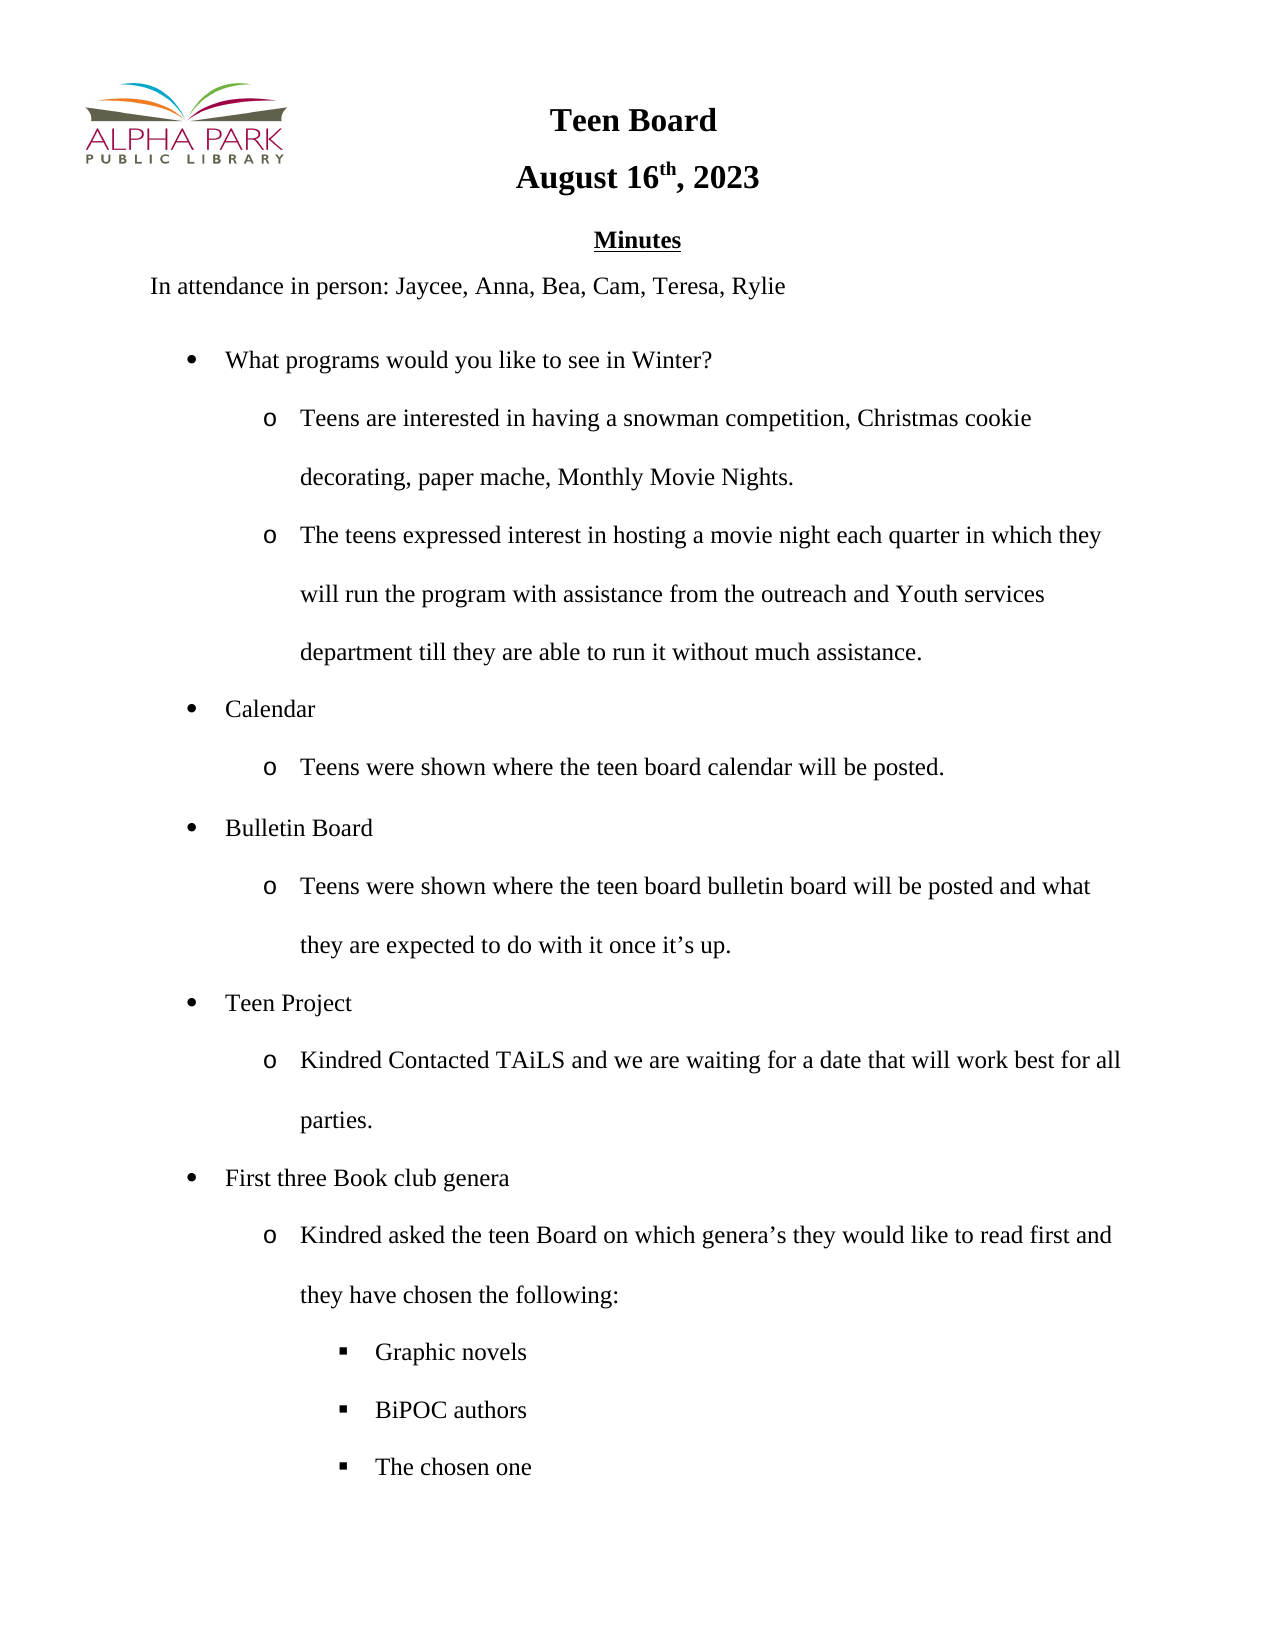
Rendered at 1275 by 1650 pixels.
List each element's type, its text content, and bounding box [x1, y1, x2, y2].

list First three Book club genera [187, 1163, 1125, 1191]
list Kindred Contacted TAiLS and we are waiting for a date that will work best for all parties. [262, 1046, 1125, 1134]
list Teen Project [187, 988, 1125, 1017]
picture [77, 73, 296, 182]
text In attendance in person: Jaycee, Anna, Bea, Cam, Teresa, Rylie [150, 271, 1125, 300]
list The teens expressed interest in hosting a movie night each quarter in which they will run the program with assistance from the outreach and Youth services department till they are able to run it without much assistance. [262, 520, 1125, 666]
list What programs would you like to see in Winter? [187, 345, 1125, 374]
list The chosen one [337, 1452, 1125, 1481]
list Bulletin Board [187, 813, 1125, 842]
list Graphic novels [337, 1337, 1125, 1366]
text Minutes [150, 226, 1125, 254]
list Kindred asked the teen Board on which genera’s they would like to read first and they have chosen the following: [262, 1220, 1125, 1308]
list Calendar [187, 694, 1125, 723]
list Teens are interested in having a snowman competition, Christmas cookie decorating, paper mache, Monthly Movie Nights. [262, 403, 1125, 491]
list BiPOC authors [337, 1395, 1125, 1423]
list Teens were shown where the teen board bulletin board will be posted and what they are expected to do with it once it’s up. [262, 871, 1125, 959]
list Teens were shown where the teen board calendar will be posted. [262, 752, 1125, 783]
